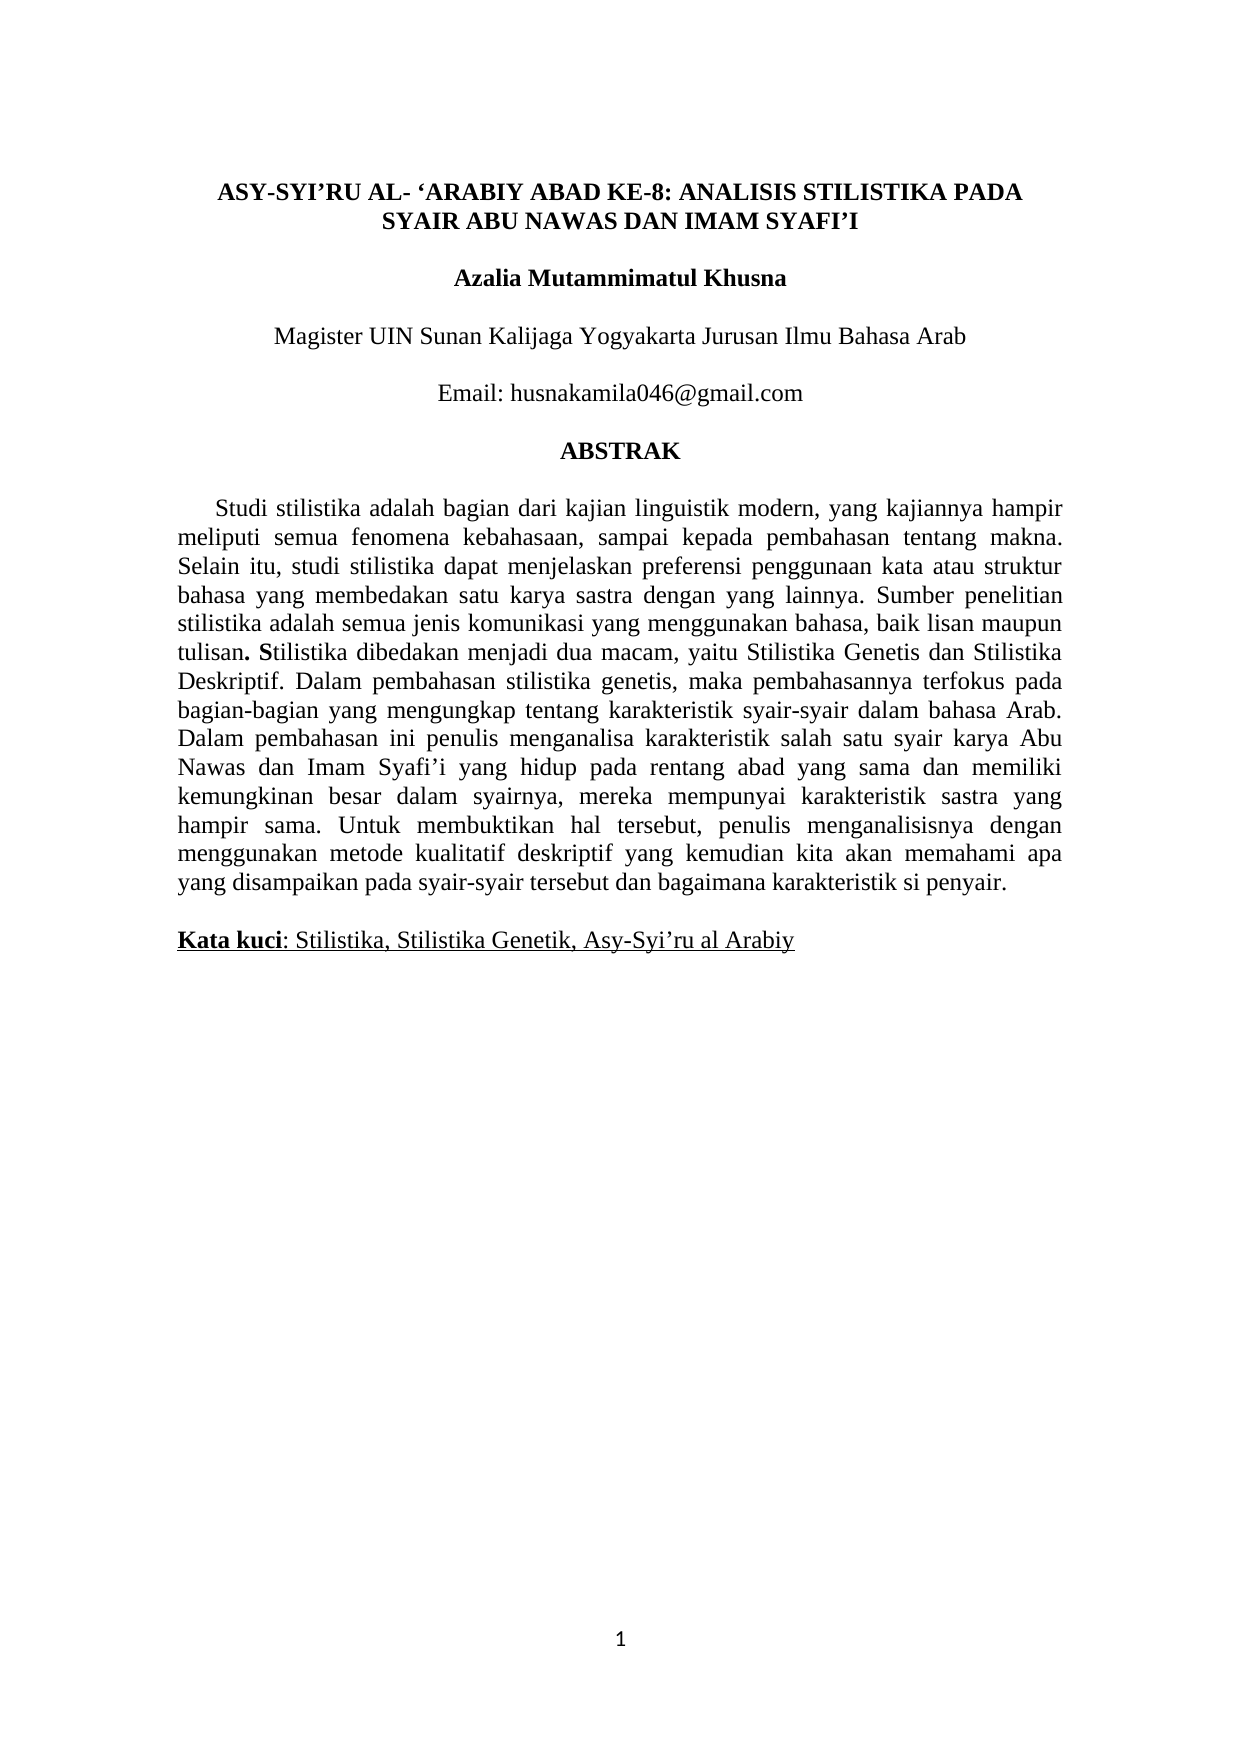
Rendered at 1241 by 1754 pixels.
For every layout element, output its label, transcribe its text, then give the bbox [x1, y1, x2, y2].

text Kata kuci: Stilistika, Stilistika Genetik, Asy-Syi’ru al Arabiy [177, 925, 1063, 953]
text Azalia Mutammimatul Khusna [177, 263, 1063, 292]
text Studi stilistika adalah bagian dari kajian linguistik modern, yang kajiannya hampir meliputi semua fenomena kebahasaan, sampai kepada pembahasan tentang makna. Selain itu, studi stilistika dapat menjelaskan preferensi penggunaan kata atau struktur bahasa yang membedakan satu karya sastra dengan yang lainnya. Sumber penelitian stilistika adalah semua jenis komunikasi yang menggunakan bahasa, baik lisan maupun tulisan. Stilistika dibedakan menjadi dua macam, yaitu Stilistika Genetis dan Stilistika Deskriptif. Dalam pembahasan stilistika genetis, maka pembahasannya terfokus pada bagian-bagian yang mengungkap tentang karakteristik syair-syair dalam bahasa Arab. Dalam pembahasan ini penulis menganalisa karakteristik salah satu syair karya Abu Nawas dan Imam Syafi’i yang hidup pada rentang abad yang sama dan memiliki kemungkinan besar dalam syairnya, mereka mempunyai karakteristik sastra yang hampir sama. Untuk membuktikan hal tersebut, penulis menganalisisnya dengan menggunakan metode kualitatif deskriptif yang kemudian kita akan memahami apa yang disampaikan pada syair-syair tersebut dan bagaimana karakteristik si penyair. [177, 493, 1063, 896]
text ASY-SYI’RU AL- ‘ARABIY ABAD KE-8: ANALISIS STILISTIKA PADA SYAIR ABU NAWAS DAN IMAM SYAFI’I [177, 177, 1063, 235]
text Email: husnakamila046@gmail.com [177, 378, 1063, 407]
text Magister UIN Sunan Kalijaga Yogyakarta Jurusan Ilmu Bahasa Arab [177, 321, 1063, 350]
text ABSTRAK [177, 436, 1063, 465]
